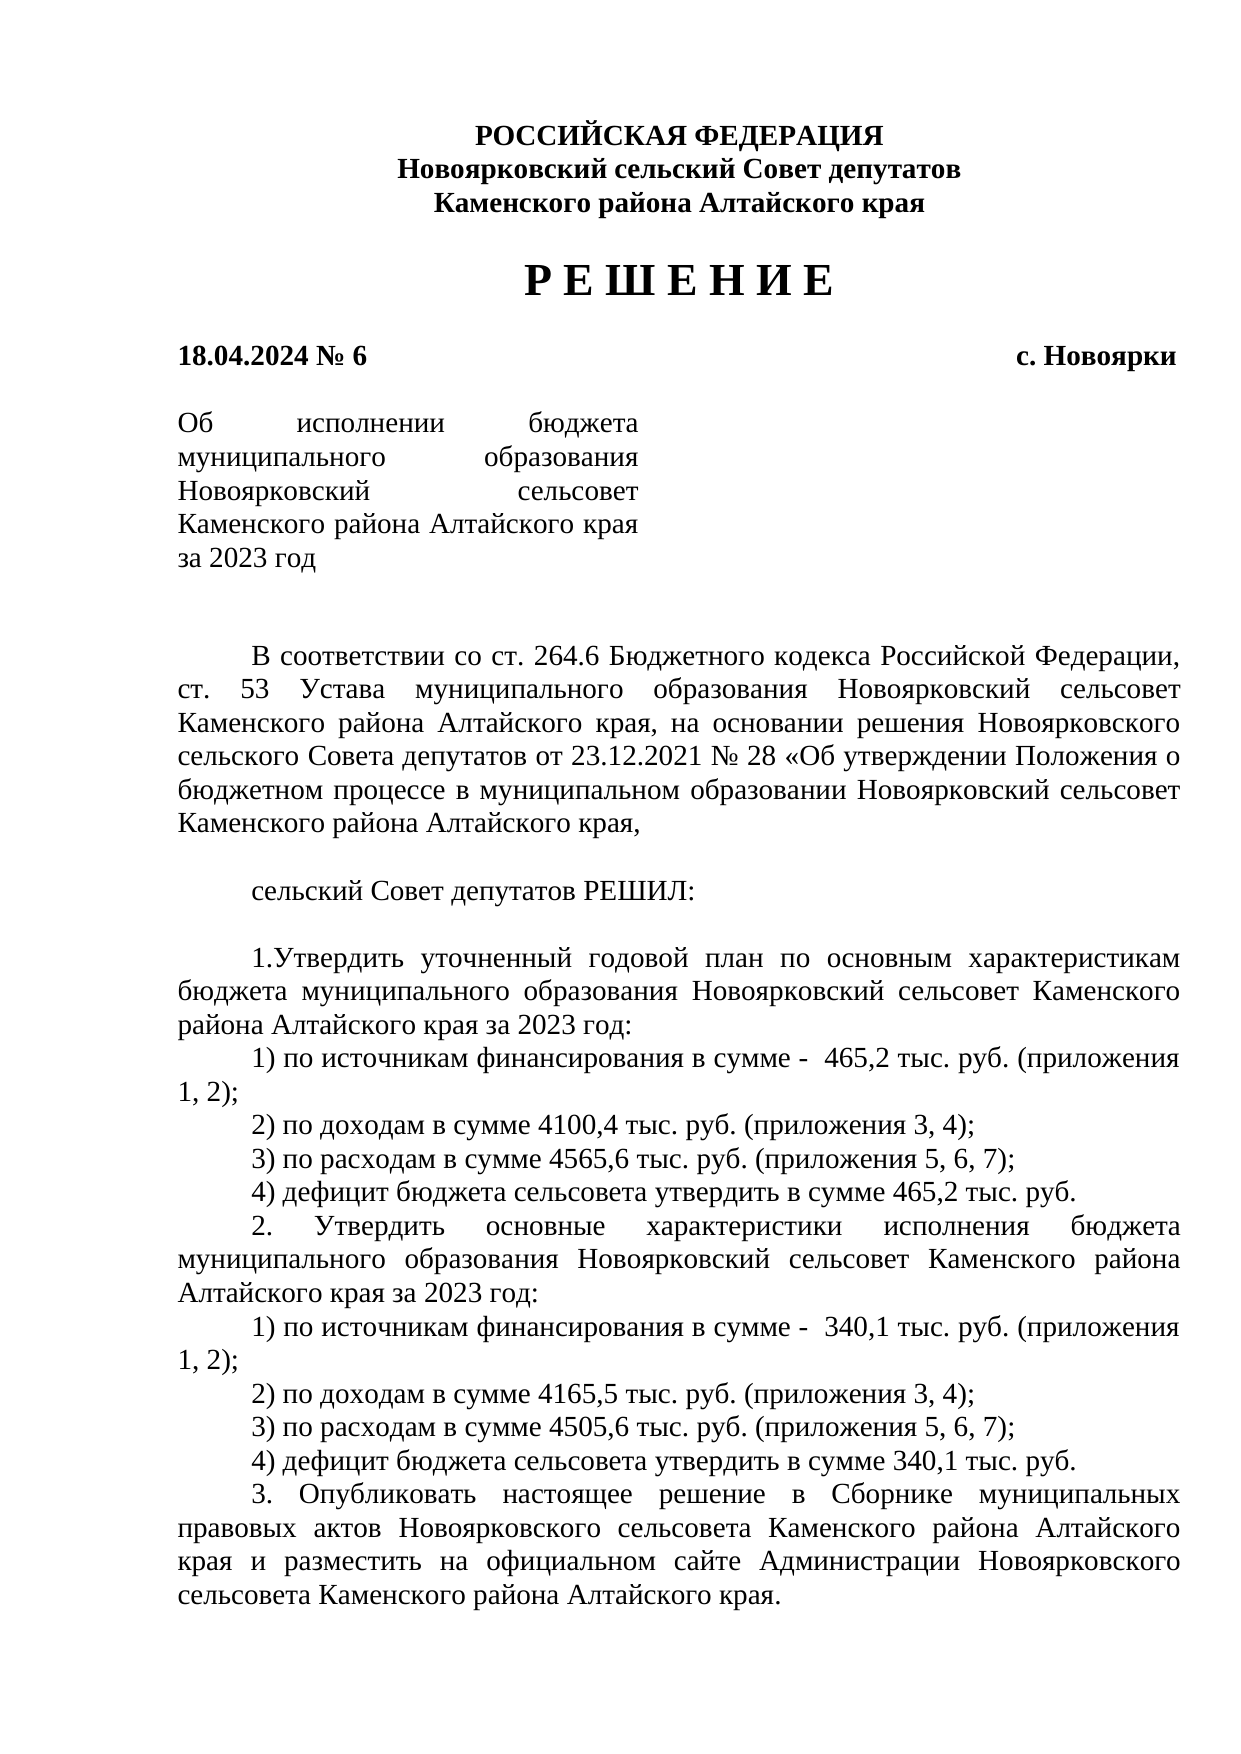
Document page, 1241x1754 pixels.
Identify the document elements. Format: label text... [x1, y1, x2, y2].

text РОССИЙСКАЯ ФЕДЕРАЦИЯ [177, 118, 1181, 152]
text 2. Утвердить основные характеристики исполнения бюджета муниципального образования Новоярковский сельсовет Каменского района Алтайского края за 2023 год: [177, 1208, 1181, 1309]
text 1) по источникам финансирования в сумме - 340,1 тыс. руб. (приложения 1, 2); [177, 1309, 1181, 1376]
text 1) по источникам финансирования в сумме - 465,2 тыс. руб. (приложения 1, 2); [177, 1040, 1181, 1107]
text 3) по расходам в сумме 4565,6 тыс. руб. (приложения 5, 6, 7); [177, 1141, 1181, 1174]
text 4) дефицит бюджета сельсовета утвердить в сумме 340,1 тыс. руб. [177, 1443, 1181, 1476]
text Р Е Ш Е Н И Е [177, 252, 1181, 305]
text Каменского района Алтайского края [177, 185, 1181, 219]
text Новоярковский сельский Совет депутатов [177, 152, 1181, 185]
text 18.04.2024 № 6 с. Новоярки [177, 338, 1181, 372]
table_header Об исполнении бюджета муниципального образования Новоярковский сельсовет Каменского района Алтайского края за 2023 год [166, 406, 650, 590]
text 3) по расходам в сумме 4505,6 тыс. руб. (приложения 5, 6, 7); [177, 1409, 1181, 1443]
text В соответствии со ст. 264.6 Бюджетного кодекса Российской Федерации, ст. 53 Устава муниципального образования Новоярковский сельсовет Каменского района Алтайского края, на основании решения Новоярковского сельского Совета депутатов от 23.12.2021 № 28 «Об утверждении Положения о бюджетном процессе в муниципальном образовании Новоярковский сельсовет Каменского района Алтайского края, [177, 638, 1181, 839]
text 3. Опубликовать настоящее решение в Сборнике муниципальных правовых актов Новоярковского сельсовета Каменского района Алтайского края и разместить на официальном сайте Администрации Новоярковского сельсовета Каменского района Алтайского края. [177, 1476, 1181, 1611]
text 2) по доходам в сумме 4165,5 тыс. руб. (приложения 3, 4); [177, 1376, 1181, 1409]
text сельский Совет депутатов РЕШИЛ: [177, 873, 1181, 906]
text 2) по доходам в сумме 4100,4 тыс. руб. (приложения 3, 4); [177, 1107, 1181, 1141]
text 4) дефицит бюджета сельсовета утвердить в сумме 465,2 тыс. руб. [177, 1174, 1181, 1208]
text 1.Утвердить уточненный годовой план по основным характеристикам бюджета муниципального образования Новоярковский сельсовет Каменского района Алтайского края за 2023 год: [177, 940, 1181, 1040]
